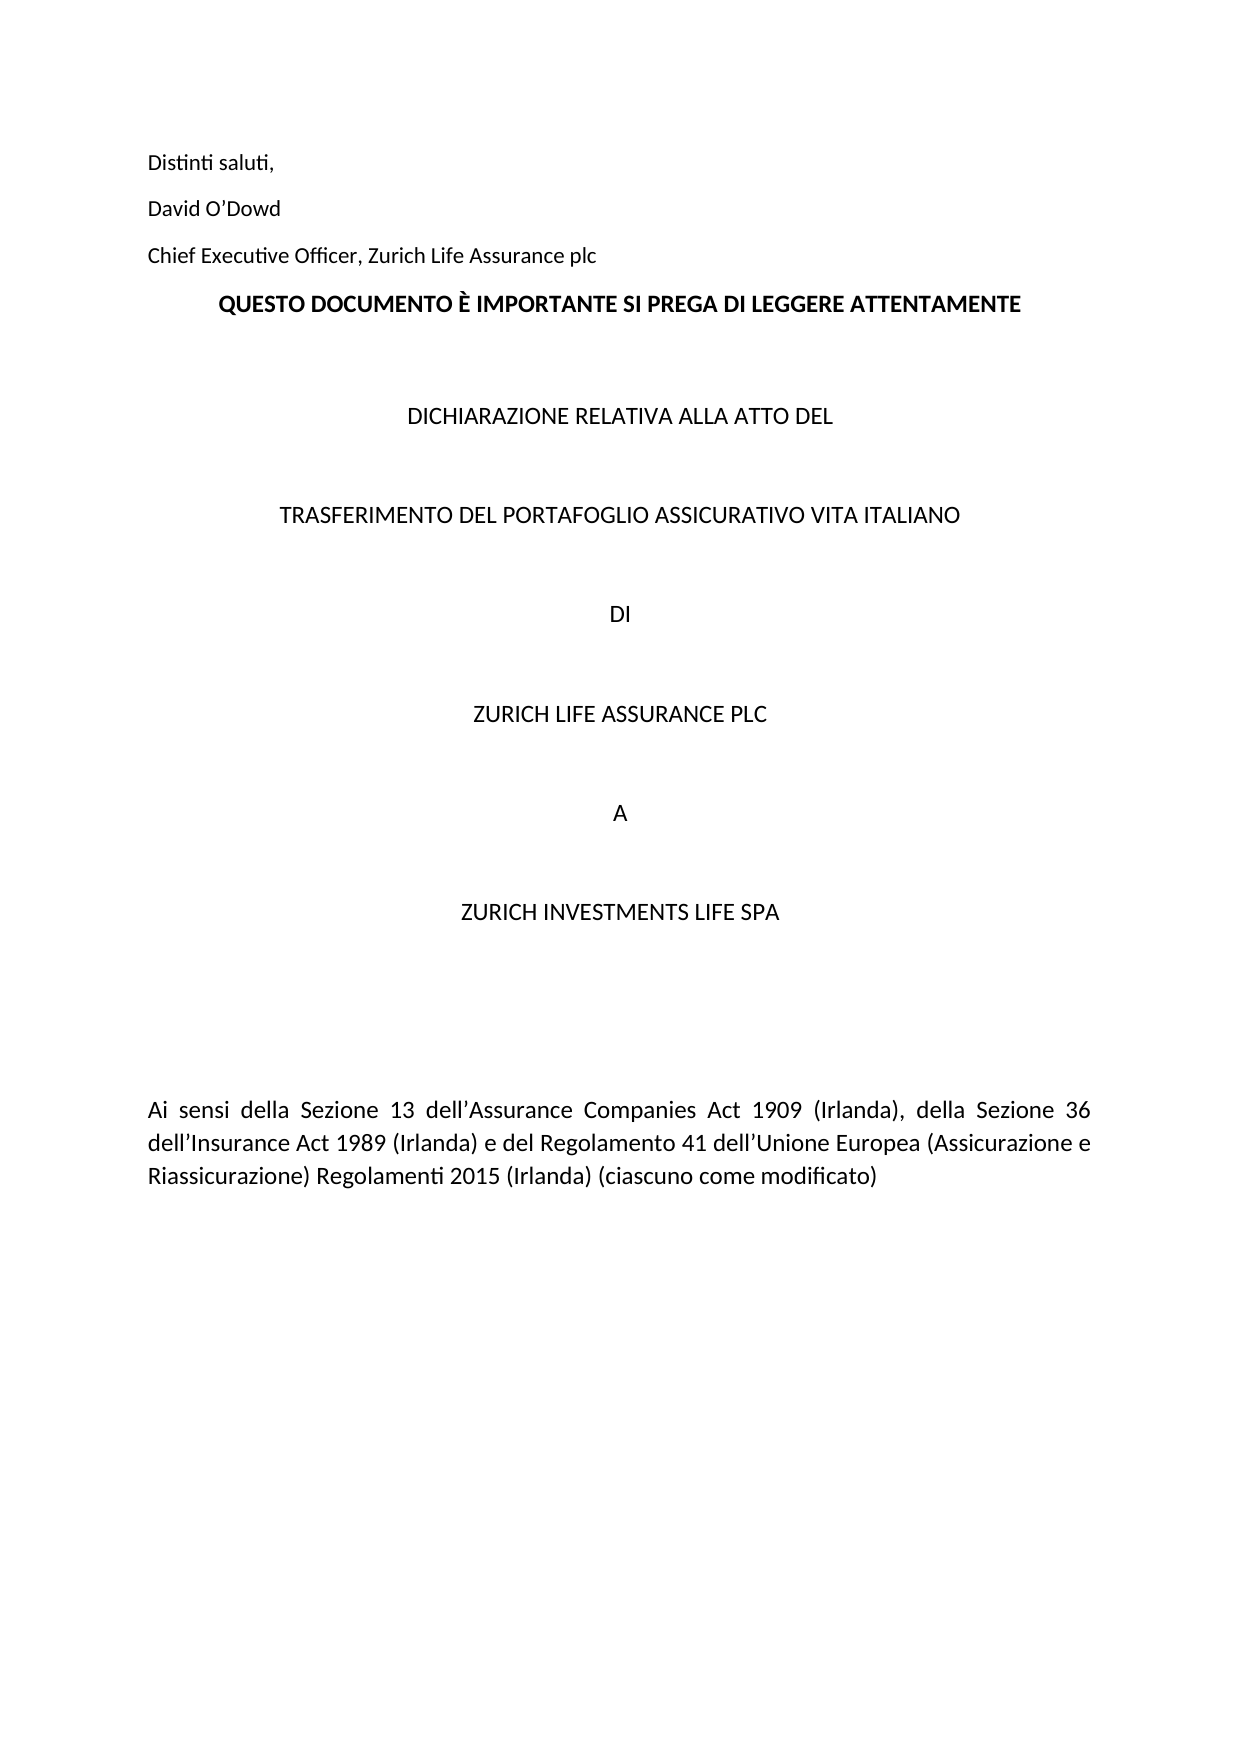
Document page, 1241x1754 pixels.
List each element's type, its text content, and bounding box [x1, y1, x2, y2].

text ZURICH LIFE ASSURANCE PLC [148, 698, 1092, 728]
text DI [148, 599, 1092, 629]
text Distinti saluti, [148, 148, 1092, 176]
text DICHIARAZIONE RELATIVA ALLA ATTO DEL [148, 400, 1092, 431]
text A [148, 797, 1092, 827]
text Ai sensi della Sezione 13 dell’Assurance Companies Act 1909 (Irlanda), della Sezione 36 dell’Insurance Act 1989 (Irlanda) e del Regolamento 41 dell’Unione Europea (Assicurazione e Riassicurazione) Regolamenti 2015 (Irlanda) (ciascuno come modificato) [148, 1094, 1092, 1191]
text TRASFERIMENTO DEL PORTAFOGLIO ASSICURATIVO VITA ITALIANO [148, 499, 1092, 530]
text QUESTO DOCUMENTO È IMPORTANTE SI PREGA DI LEGGERE ATTENTAMENTE [148, 288, 1092, 319]
text David O’Dowd [148, 194, 1092, 223]
text Chief Executive Officer, Zurich Life Assurance plc [148, 241, 1092, 269]
text ZURICH INVESTMENTS LIFE SPA [148, 896, 1092, 927]
